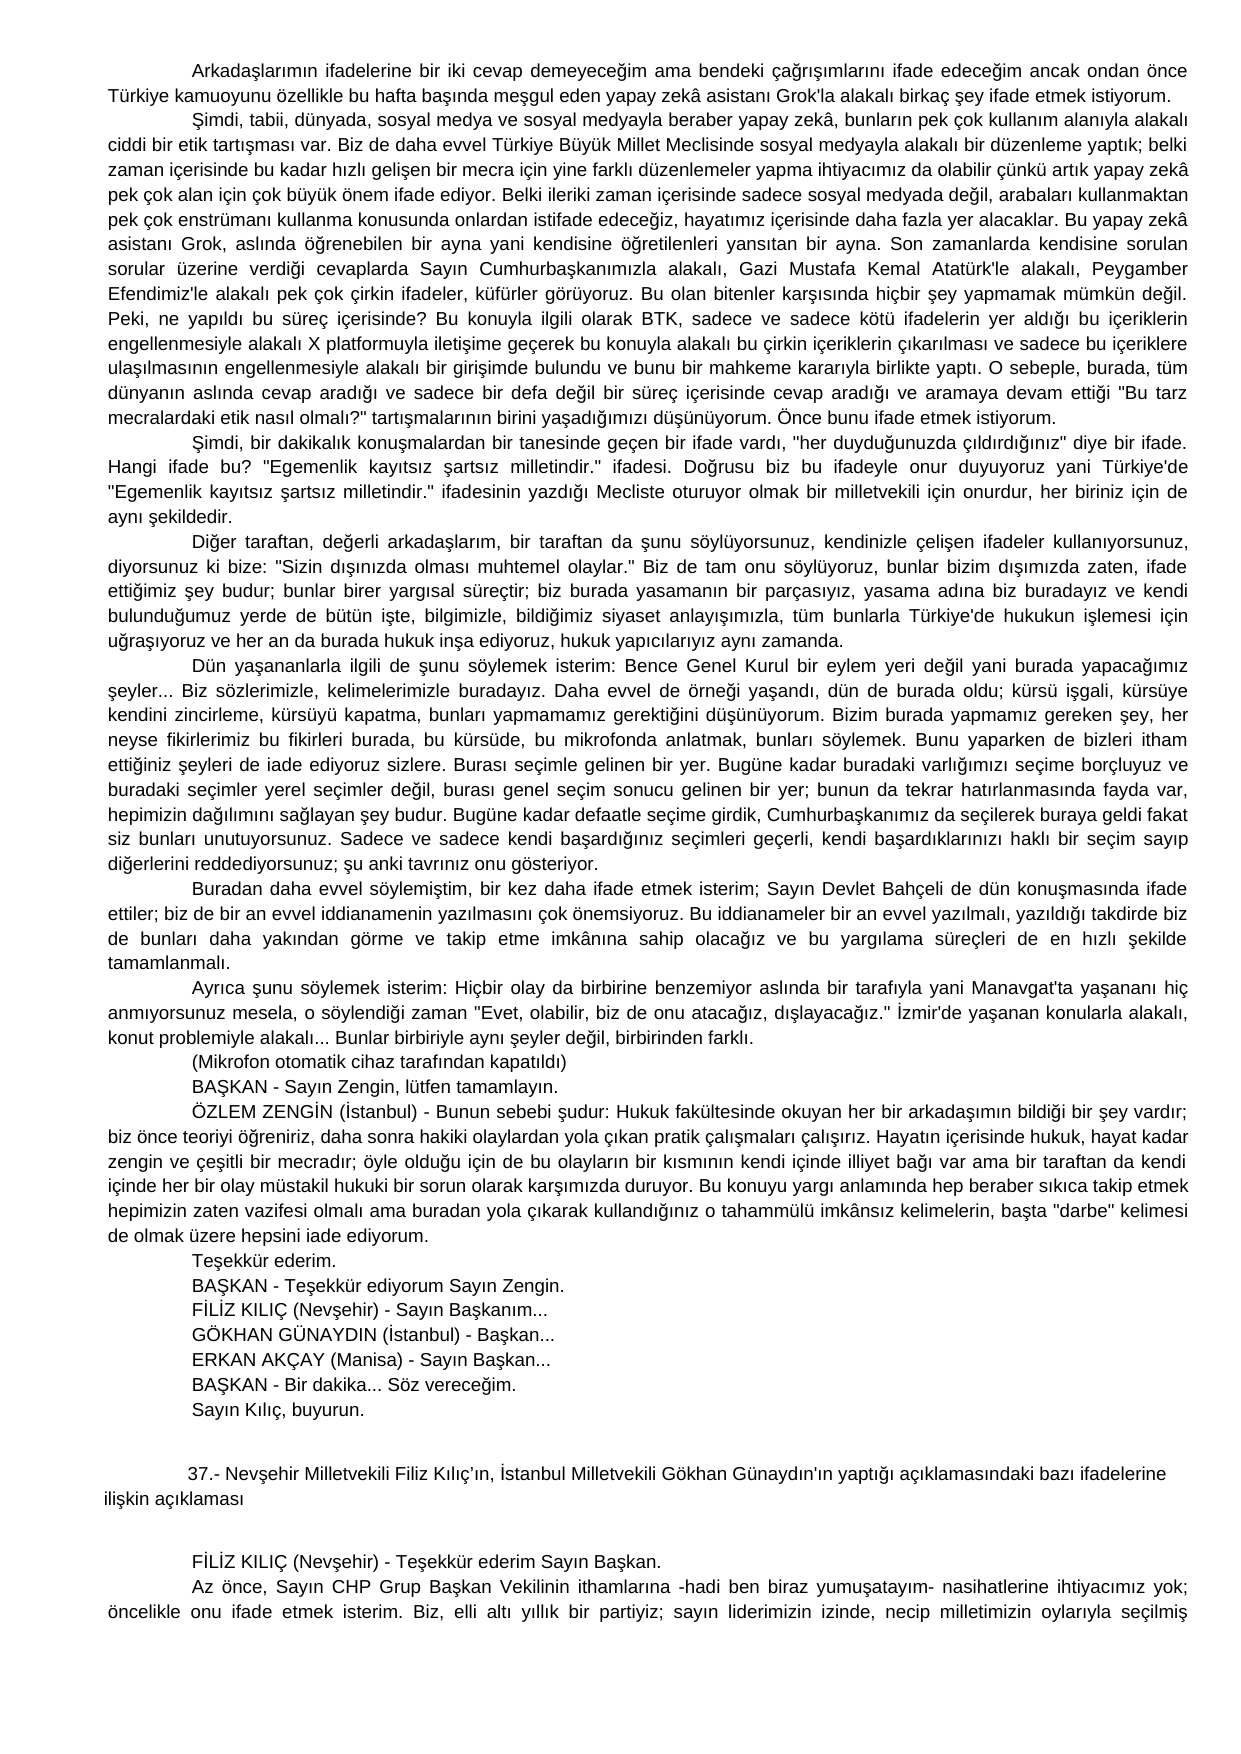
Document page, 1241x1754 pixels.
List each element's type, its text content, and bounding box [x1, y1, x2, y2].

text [108, 1576, 1189, 1622]
text 37.- Nevşehir Milletvekili Filiz Kılıç’ın, İstanbul Milletvekili Gökhan Günaydın'ın yaptığı açıklamasındaki bazı ifadelerine ilişkin açıklaması [103, 1462, 1193, 1509]
text FİLİZ KILIÇ (Nevşehir) - Teşekkür ederim Sayın Başkan. [108, 1551, 1189, 1573]
text Şimdi, bir dakikalık konuşmalardan bir tanesinde geçen bir ifade vardı, "her duyduğunuzda çıldırdığınız" diye bir ifade. Hangi ifade bu? "Egemenlik kayıtsız şartsız milletindir." ifadesi. Doğrusu biz bu ifadeyle onur duyuyoruz yani Türkiye'de "Egemenlik kayıtsız şartsız milletindir." ifadesinin yazdığı Mecliste oturuyor olmak bir milletvekili için onurdur, her biriniz için de aynı şekildedir. [108, 432, 1189, 527]
text Diğer taraftan, değerli arkadaşlarım, bir taraftan da şunu söylüyorsunuz, kendinizle çelişen ifadeler kullanıyorsunuz, diyorsunuz ki bize: "Sizin dışınızda olması muhtemel olaylar." Biz de tam onu söylüyoruz, bunlar bizim dışımızda zaten, ifade ettiğimiz şey budur; bunlar birer yargısal süreçtir; biz burada yasamanın bir parçasıyız, yasama adına biz buradayız ve kendi bulunduğumuz yerde de bütün işte, bilgimizle, bildiğimiz siyaset anlayışımızla, tüm bunlarla Türkiye'de hukukun işlemesi için uğraşıyoruz ve her an da burada hukuk inşa ediyoruz, hukuk yapıcılarıyız aynı zamanda. [108, 531, 1189, 651]
text GÖKHAN GÜNAYDIN (İstanbul) - Başkan... [108, 1324, 1189, 1346]
text Sayın Kılıç, buyurun. [108, 1398, 1189, 1420]
text Şimdi, tabii, dünyada, sosyal medya ve sosyal medyayla beraber yapay zekâ, bunların pek çok kullanım alanıyla alakalı ciddi bir etik tartışması var. Biz de daha evvel Türkiye Büyük Millet Meclisinde sosyal medyayla alakalı bir düzenleme yaptık; belki zaman içerisinde bu kadar hızlı gelişen bir mecra için yine farklı düzenlemeler yapma ihtiyacımız da olabilir çünkü artık yapay zekâ pek çok alan için çok büyük önem ifade ediyor. Belki ileriki zaman içerisinde sadece sosyal medyada değil, arabaları kullanmaktan pek çok enstrümanı kullanma konusunda onlardan istifade edeceğiz, hayatımız içerisinde daha fazla yer alacaklar. Bu yapay zekâ asistanı Grok, aslında öğrenebilen bir ayna yani kendisine öğretilenleri yansıtan bir ayna. Son zamanlarda kendisine sorulan sorular üzerine verdiği cevaplarda Sayın Cumhurbaşkanımızla alakalı, Gazi Mustafa Kemal Atatürk'le alakalı, Peygamber Efendimiz'le alakalı pek çok çirkin ifadeler, küfürler görüyoruz. Bu olan bitenler karşısında hiçbir şey yapmamak mümkün değil. Peki, ne yapıldı bu süreç içerisinde? Bu konuyla ilgili olarak BTK, sadece ve sadece kötü ifadelerin yer aldığı bu içeriklerin engellenmesiyle alakalı X platformuyla iletişime geçerek bu konuyla alakalı bu çirkin içeriklerin çıkarılması ve sadece bu içeriklere ulaşılmasının engellenmesiyle alakalı bir girişimde bulundu ve bunu bir mahkeme kararıyla birlikte yaptı. O sebeple, burada, tüm dünyanın aslında cevap aradığı ve sadece bir defa değil bir süreç içerisinde cevap aradığı ve aramaya devam ettiği "Bu tarz mecralardaki etik nasıl olmalı?" tartışmalarının birini yaşadığımızı düşünüyorum. Önce bunu ifade etmek istiyorum. [108, 109, 1189, 428]
text Arkadaşlarımın ifadelerine bir iki cevap demeyeceğim ama bendeki çağrışımlarını ifade edeceğim ancak ondan önce Türkiye kamuoyunu özellikle bu hafta başında meşgul eden yapay zekâ asistanı Grok'la alakalı birkaç şey ifade etmek istiyorum. [108, 60, 1189, 106]
text BAŞKAN - Teşekkür ediyorum Sayın Zengin. [108, 1274, 1189, 1296]
text Teşekkür ederim. [108, 1250, 1189, 1271]
text ÖZLEM ZENGİN (İstanbul) - Bunun sebebi şudur: Hukuk fakültesinde okuyan her bir arkadaşımın bildiği bir şey vardır; biz önce teoriyi öğreniriz, daha sonra hakiki olaylardan yola çıkan pratik çalışmaları çalışırız. Hayatın içerisinde hukuk, hayat kadar zengin ve çeşitli bir mecradır; öyle olduğu için de bu olayların bir kısmının kendi içinde illiyet bağı var ama bir taraftan da kendi içinde her bir olay müstakil hukuki bir sorun olarak karşımızda duruyor. Bu konuyu yargı anlamında hep beraber sıkıca takip etmek hepimizin zaten vazifesi olmalı ama buradan yola çıkarak kullandığınız o tahammülü imkânsız kelimelerin, başta "darbe" kelimesi de olmak üzere hepsini iade ediyorum. [108, 1101, 1189, 1246]
text BAŞKAN - Sayın Zengin, lütfen tamamlayın. [108, 1076, 1189, 1098]
text (Mikrofon otomatik cihaz tarafından kapatıldı) [108, 1051, 1189, 1073]
text ERKAN AKÇAY (Manisa) - Sayın Başkan... [108, 1349, 1189, 1370]
text Dün yaşananlarla ilgili de şunu söylemek isterim: Bence Genel Kurul bir eylem yeri değil yani burada yapacağımız şeyler... Biz sözlerimizle, kelimelerimizle buradayız. Daha evvel de örneği yaşandı, dün de burada oldu; kürsü işgali, kürsüye kendini zincirleme, kürsüyü kapatma, bunları yapmamamız gerektiğini düşünüyorum. Bizim burada yapmamız gereken şey, her neyse fikirlerimiz bu fikirleri burada, bu kürsüde, bu mikrofonda anlatmak, bunları söylemek. Bunu yaparken de bizleri itham ettiğiniz şeyleri de iade ediyoruz sizlere. Burası seçimle gelinen bir yer. Bugüne kadar buradaki varlığımızı seçime borçluyuz ve buradaki seçimler yerel seçimler değil, burası genel seçim sonucu gelinen bir yer; bunun da tekrar hatırlanmasında fayda var, hepimizin dağılımını sağlayan şey budur. Bugüne kadar defaatle seçime girdik, Cumhurbaşkanımız da seçilerek buraya geldi fakat siz bunları unutuyorsunuz. Sadece ve sadece kendi başardığınız seçimleri geçerli, kendi başardıklarınızı haklı bir seçim sayıp diğerlerini reddediyorsunuz; şu anki tavrınız onu gösteriyor. [108, 655, 1189, 874]
text Buradan daha evvel söylemiştim, bir kez daha ifade etmek isterim; Sayın Devlet Bahçeli de dün konuşmasında ifade ettiler; biz de bir an evvel iddianamenin yazılmasını çok önemsiyoruz. Bu iddianameler bir an evvel yazılmalı, yazıldığı takdirde biz de bunları daha yakından görme ve takip etme imkânına sahip olacağız ve bu yargılama süreçleri de en hızlı şekilde tamamlanmalı. [108, 878, 1189, 974]
text FİLİZ KILIÇ (Nevşehir) - Sayın Başkanım... [108, 1299, 1189, 1321]
text BAŞKAN - Bir dakika... Söz vereceğim. [108, 1374, 1189, 1395]
text Ayrıca şunu söylemek isterim: Hiçbir olay da birbirine benzemiyor aslında bir tarafıyla yani Manavgat'ta yaşananı hiç anmıyorsunuz mesela, o söylendiği zaman "Evet, olabilir, biz de onu atacağız, dışlayacağız." İzmir'de yaşanan konularla alakalı, konut problemiyle alakalı... Bunlar birbiriyle aynı şeyler değil, birbirinden farklı. [108, 977, 1189, 1048]
